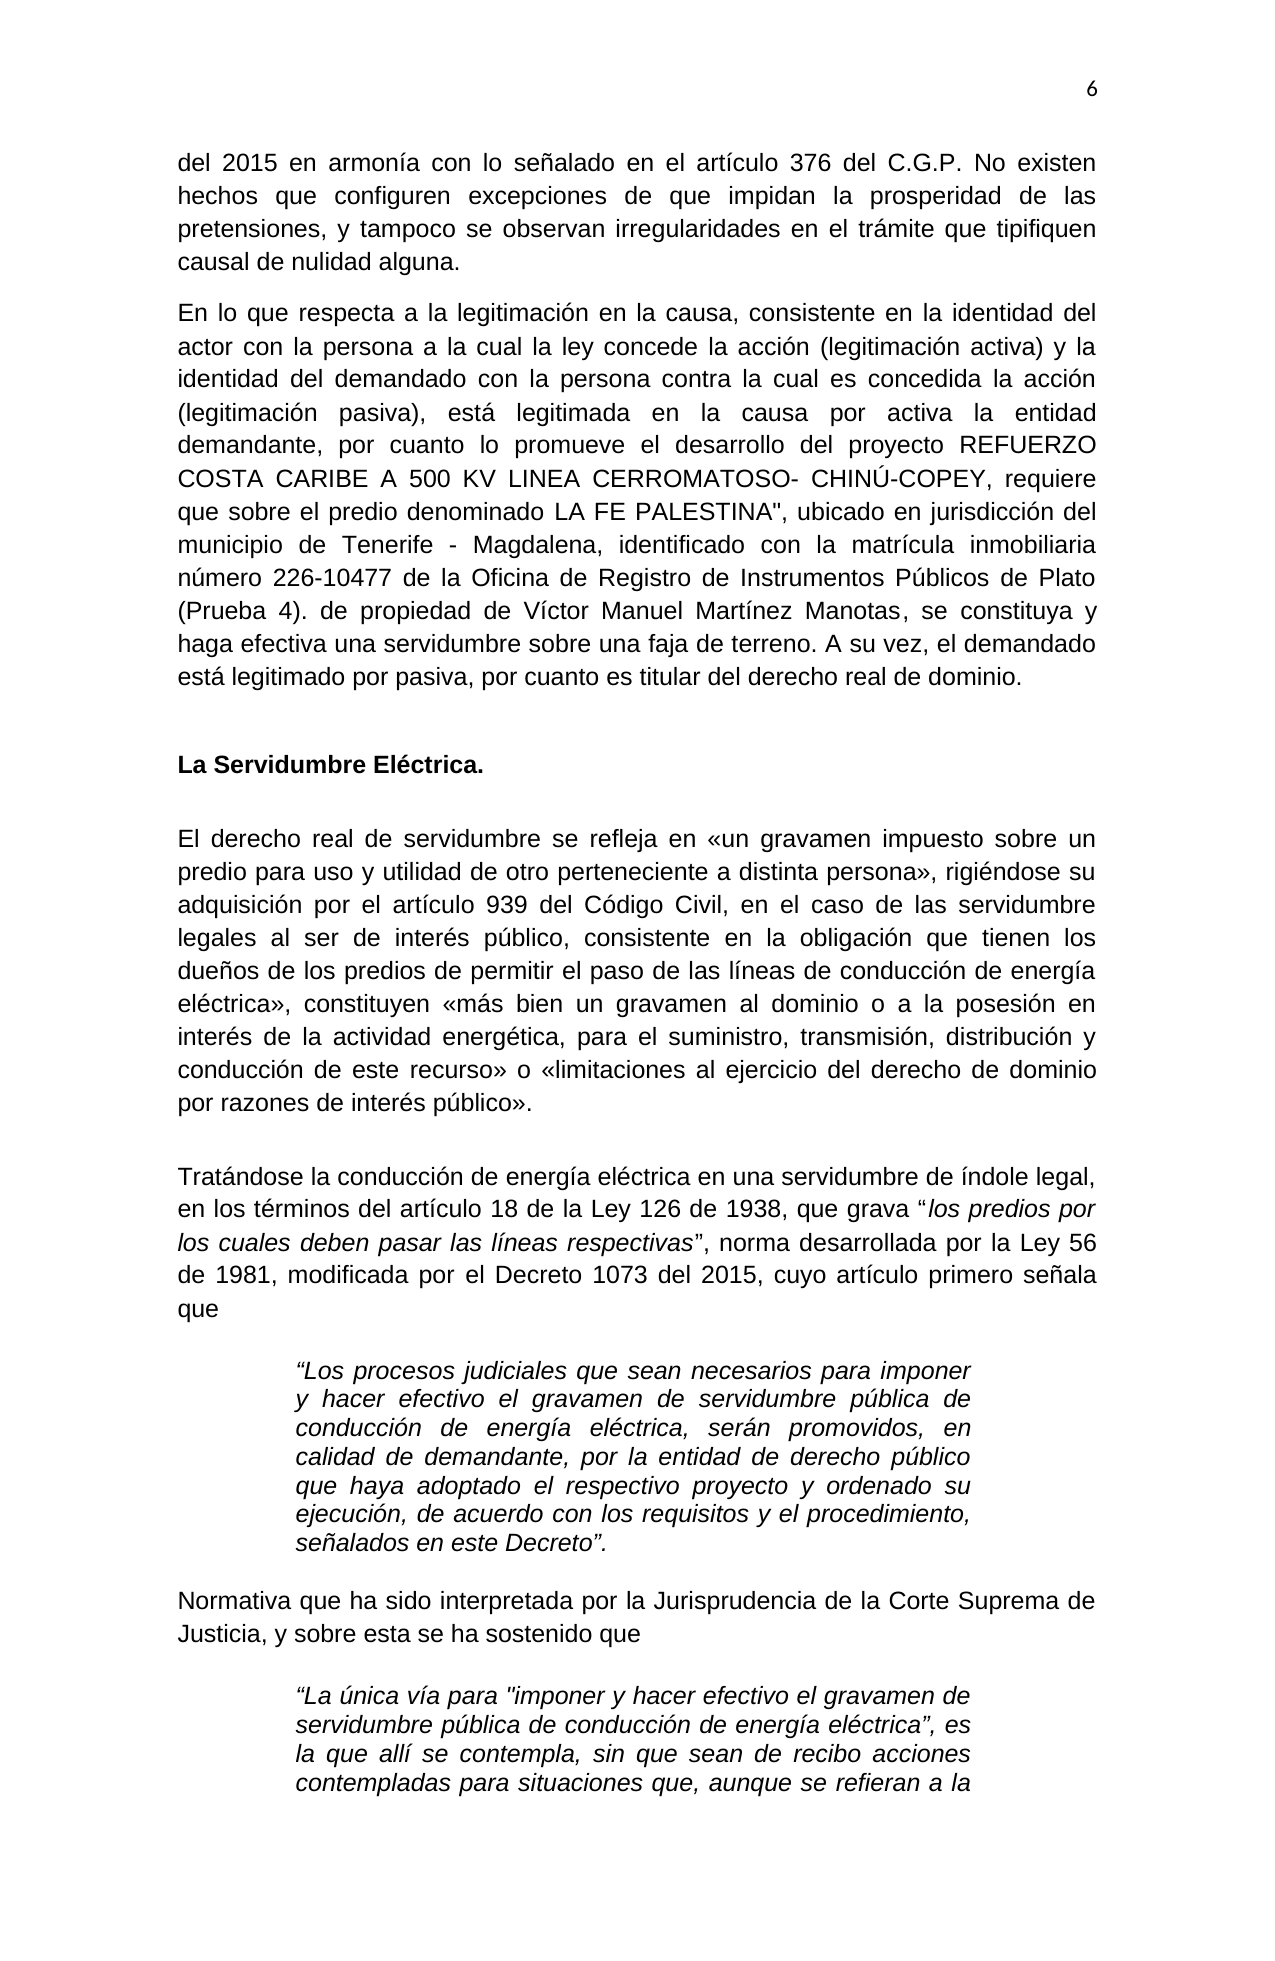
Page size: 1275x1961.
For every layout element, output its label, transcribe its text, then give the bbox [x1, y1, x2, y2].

text En lo que respecta a la legitimación en la causa, consistente en la identidad del actor con la persona a la cual la ley concede la acción (legitimación activa) y la identidad del demandado con la persona contra la cual es concedida la acción (legitimación pasiva), está legitimada en la causa por activa la entidad demandante, por cuanto lo promueve el desarrollo del proyecto REFUERZO COSTA CARIBE A 500 KV LINEA CERROMATOSO- CHINÚ-COPEY, requiere que sobre el predio denominado LA FE PALESTINA", ubicado en jurisdicción del municipio de Tenerife - Magdalena, identificado con la matrícula inmobiliaria número 226-10477 de la Oficina de Registro de Instrumentos Públicos de Plato (Prueba 4). de propiedad de Víctor Manuel Martínez Manotas, se constituya y haga efectiva una servidumbre sobre una faja de terreno. A su vez, el demandado está legitimado por pasiva, por cuanto es titular del derecho real de dominio. [177, 298, 1098, 690]
text Tratándose la conducción de energía eléctrica en una servidumbre de índole legal, en los términos del artículo 18 de la Ley 126 de 1938, que grava “los predios por los cuales deben pasar las líneas respectivas”, norma desarrollada por la Ley 56 de 1981, modificada por el Decreto 1073 del 2015, cuyo artículo primero señala que [177, 1161, 1098, 1322]
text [295, 1681, 974, 1796]
text “Los procesos judiciales que sean necesarios para imponer y hacer efectivo el gravamen de servidumbre pública de conducción de energía eléctrica, serán promovidos, en calidad de demandante, por la entidad de derecho público que haya adoptado el respectivo proyecto y ordenado su ejecución, de acuerdo con los requisitos y el procedimiento, señalados en este Decreto”. [295, 1356, 974, 1557]
text La Servidumbre Eléctrica. [177, 750, 1098, 779]
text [177, 148, 1098, 275]
text El derecho real de servidumbre se refleja en «un gravamen impuesto sobre un predio para uso y utilidad de otro perteneciente a distinta persona», rigiéndose su adquisición por el artículo 939 del Código Civil, en el caso de las servidumbre legales al ser de interés público, consistente en la obligación que tienen los dueños de los predios de permitir el paso de las líneas de conducción de energía eléctrica», constituyen «más bien un gravamen al dominio o a la posesión en interés de la actividad energética, para el suministro, transmisión, distribución y conducción de este recurso» o «limitaciones al ejercicio del derecho de dominio por razones de interés público». [177, 824, 1098, 1117]
text Normativa que ha sido interpretada por la Jurisprudencia de la Corte Suprema de Justicia, y sobre esta se ha sostenido que [177, 1586, 1098, 1648]
